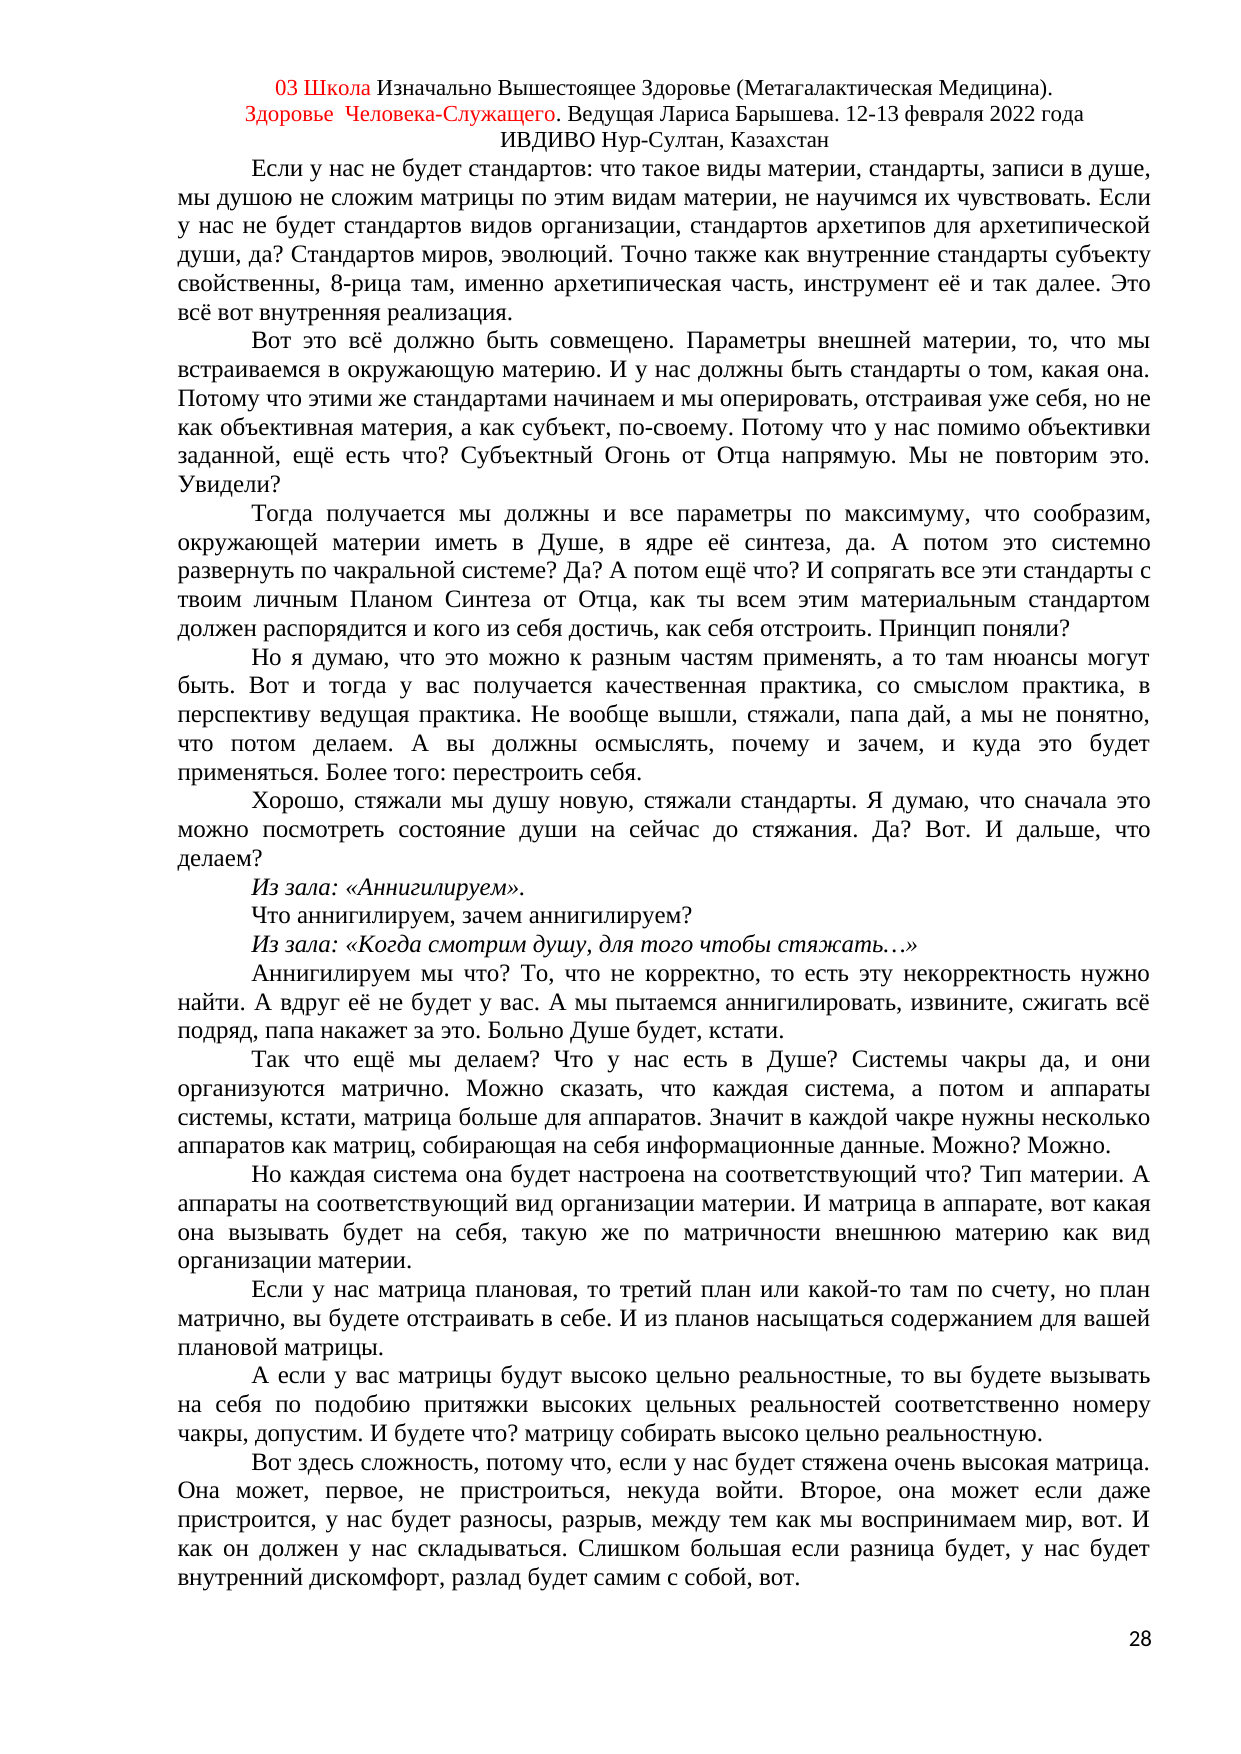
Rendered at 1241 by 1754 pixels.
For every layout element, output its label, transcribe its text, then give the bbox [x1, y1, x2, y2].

text Аннигилируем мы что? То, что не корректно, то есть эту некорректность нужно найти. А вдруг её не будет у вас. А мы пытаемся аннигилировать, извините, сжигать всё подряд, папа накажет за это. Больно Душе будет, кстати. [177, 958, 1152, 1044]
text Но я думаю, что это можно к разным частям применять, а то там нюансы могут быть. Вот и тогда у вас получается качественная практика, со смыслом практика, в перспективу ведущая практика. Не вообще вышли, стяжали, папа дай, а мы не понятно, что потом делаем. А вы должны осмыслять, почему и зачем, и куда это будет применяться. Более того: перестроить себя. [177, 642, 1152, 785]
text Из зала: «Аннигилируем». [177, 872, 1152, 900]
text Вот здесь сложность, потому что, если у нас будет стяжена очень высокая матрица. Она может, первое, не пристроиться, некуда войти. Второе, она может если даже пристроится, у нас будет разносы, разрыв, между тем как мы воспринимаем мир, вот. И как он должен у нас складываться. Слишком большая если разница будет, у нас будет внутренний дискомфорт, разлад будет самим с собой, вот. [177, 1447, 1152, 1590]
text Но каждая система она будет настроена на соответствующий что? Тип материи. А аппараты на соответствующий вид организации материи. И матрица в аппарате, вот какая она вызывать будет на себя, такую же по матричности внешнюю материю как вид организации материи. [177, 1159, 1152, 1274]
text Так что ещё мы делаем? Что у нас есть в Душе? Системы чакры да, и они организуются матрично. Можно сказать, что каждая система, а потом и аппараты системы, кстати, матрица больше для аппаратов. Значит в каждой чакре нужны несколько аппаратов как матриц, собирающая на себя информационные данные. Можно? Можно. [177, 1044, 1152, 1159]
text Из зала: «Когда смотрим душу, для того чтобы стяжать…» [177, 929, 1152, 958]
text Если у нас матрица плановая, то третий план или какой-то там по счету, но план матрично, вы будете отстраивать в себе. И из планов насыщаться содержанием для вашей плановой матрицы. [177, 1274, 1152, 1360]
text Хорошо, стяжали мы душу новую, стяжали стандарты. Я думаю, что сначала это можно посмотреть состояние души на сейчас до стяжания. Да? Вот. И дальше, что делаем? [177, 785, 1152, 872]
text Что аннигилируем, зачем аннигилируем? [177, 900, 1152, 929]
text Тогда получается мы должны и все параметры по максимуму, что сообразим, окружающей материи иметь в Душе, в ядре её синтеза, да. А потом это системно развернуть по чакральной системе? Да? А потом ещё что? И сопрягать все эти стандарты с твоим личным Планом Синтеза от Отца, как ты всем этим материальным стандартом должен распорядится и кого из себя достичь, как себя отстроить. Принцип поняли? [177, 498, 1152, 642]
text А если у вас матрицы будут высоко цельно реальностные, то вы будете вызывать на себя по подобию притяжки высоких цельных реальностей соответственно номеру чакры, допустим. И будете что? матрицу собирать высоко цельно реальностную. [177, 1360, 1152, 1447]
text Если у нас не будет стандартов: что такое виды материи, стандарты, записи в душе, мы душою не сложим матрицы по этим видам материи, не научимся их чувствовать. Если у нас не будет стандартов видов организации, стандартов архетипов для архетипической души, да? Стандартов миров, эволюций. Точно также как внутренние стандарты субъекту свойственны, 8-рица там, именно архетипическая часть, инструмент её и так далее. Это всё вот внутренняя реализация. [177, 153, 1152, 325]
text Вот это всё должно быть совмещено. Параметры внешней материи, то, что мы встраиваемся в окружающую материю. И у нас должны быть стандарты о том, какая она. Потому что этими же стандартами начинаем и мы оперировать, отстраивая уже себя, но не как объективная материя, а как субъект, по-своему. Потому что у нас помимо объективки заданной, ещё есть что? Субъектный Огонь от Отца напрямую. Мы не повторим это. Увидели? [177, 325, 1152, 498]
